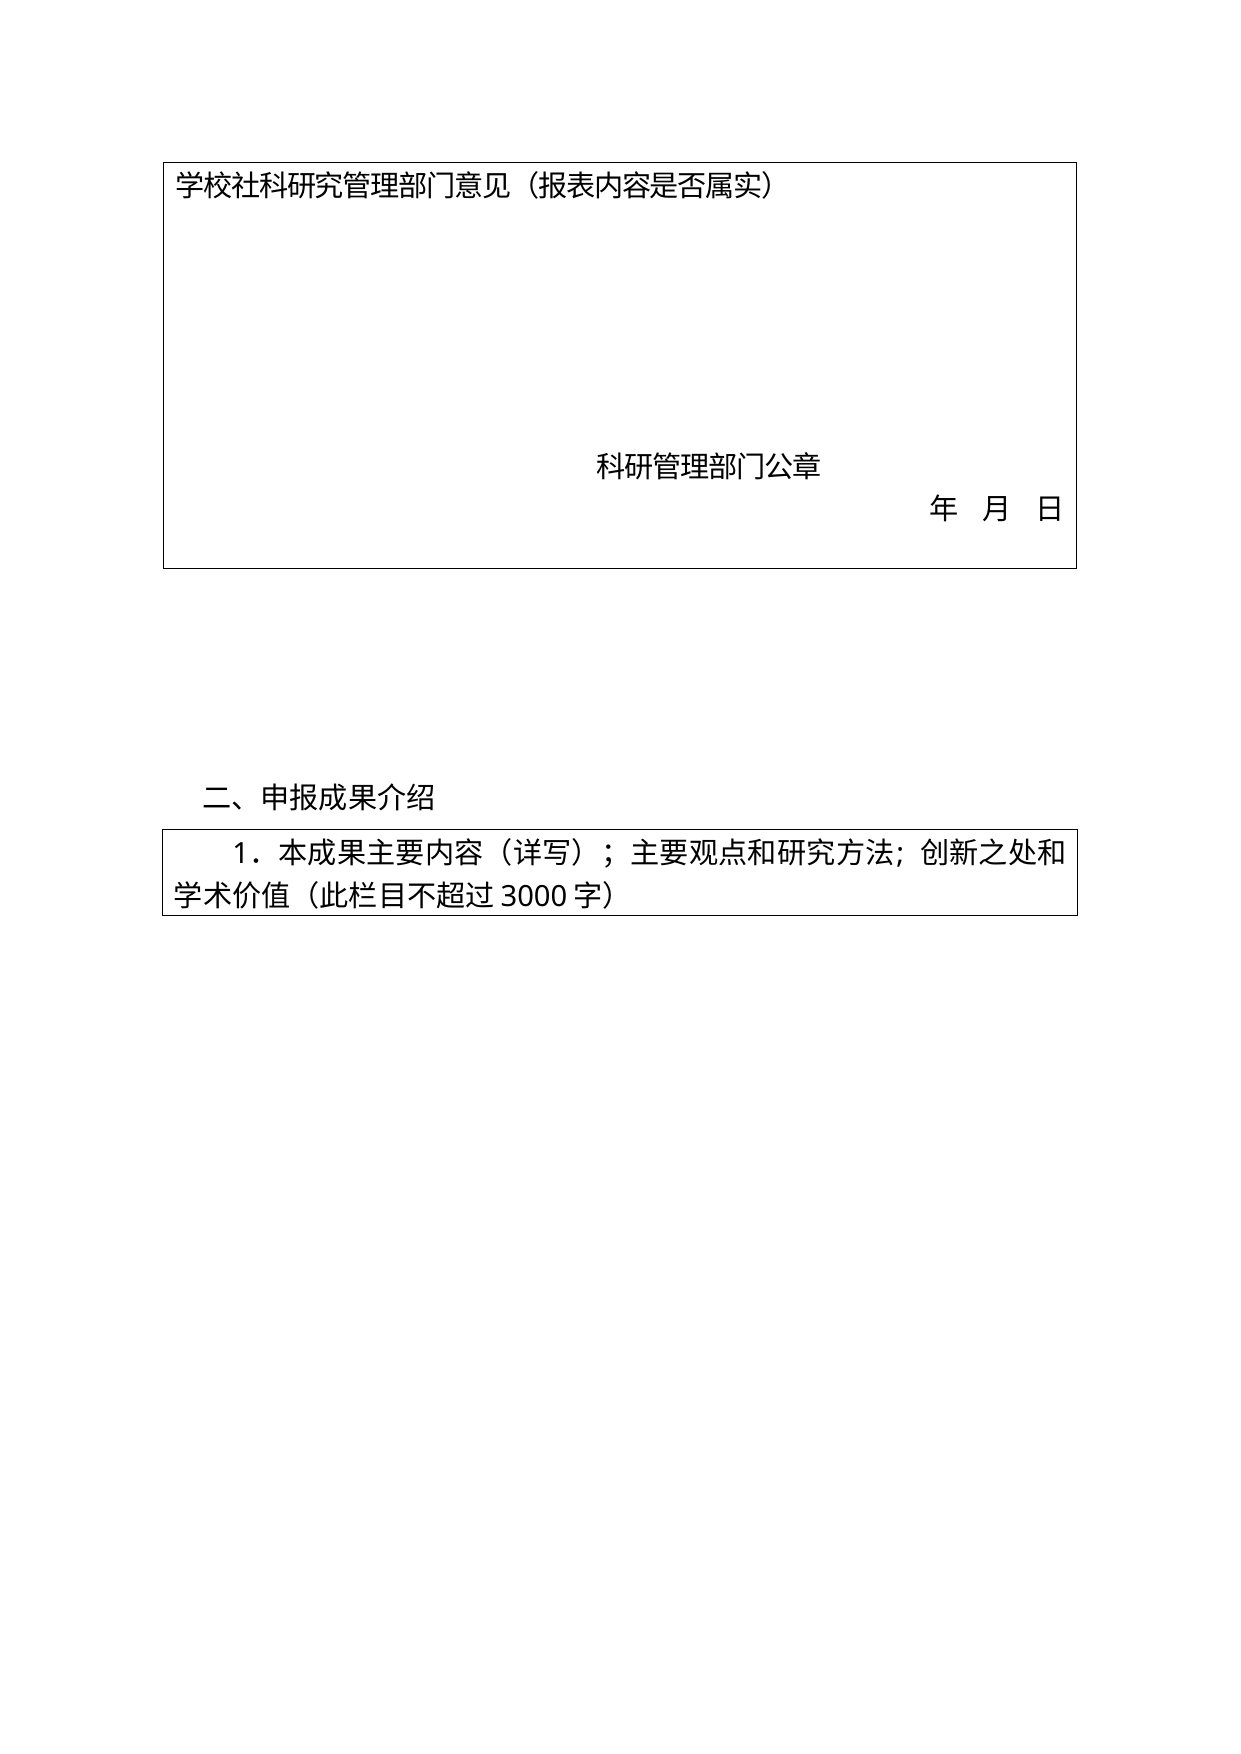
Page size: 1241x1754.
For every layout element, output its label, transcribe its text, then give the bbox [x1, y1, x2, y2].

table_header 1．本成果主要内容（详写）；主要观点和研究方法; 创新之处和学术价值（此栏目不超过3000字） [163, 830, 1077, 914]
text 二、申报成果介绍 [187, 764, 1053, 829]
table_cell 学校社科研究管理部门意见（报表内容是否属实） 科研管理部门公章 年 月 日 [164, 163, 1076, 568]
